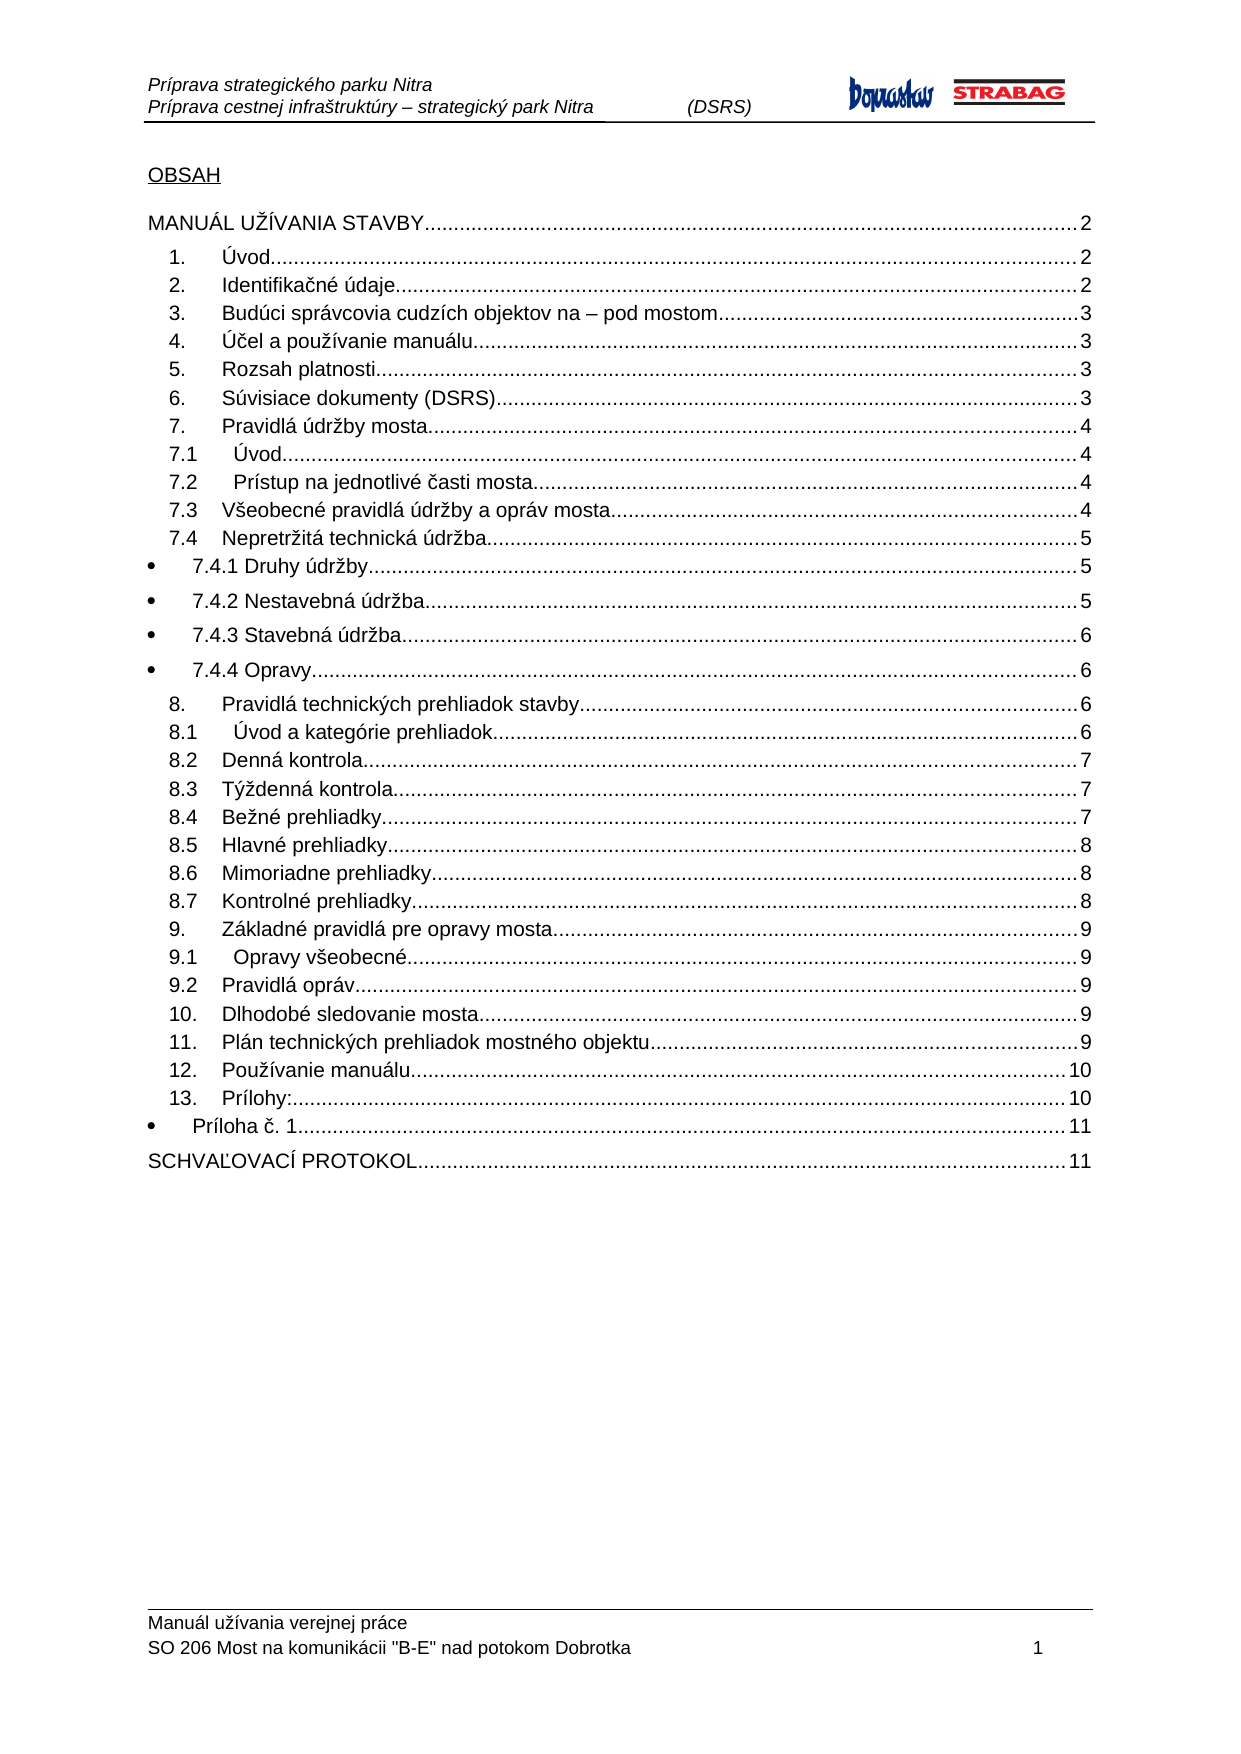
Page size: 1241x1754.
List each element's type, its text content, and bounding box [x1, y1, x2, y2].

text 7. Pravidlá údržby mosta 4 [168, 413, 1093, 437]
text 6. Súvisiace dokumenty (DSRS) 3 [168, 385, 1093, 409]
text  7.4.4 Opravy 6 [148, 658, 1093, 682]
text 7.1 Úvod 4 [168, 442, 1093, 466]
text 9. Základné pravidlá pre opravy mosta 9 [168, 917, 1093, 941]
text 8.5 Hlavné prehliadky 8 [168, 833, 1093, 857]
picture [849, 76, 934, 111]
text 8.2 Denná kontrola 7 [168, 748, 1093, 772]
text 8. Pravidlá technických prehliadok stavby 6 [168, 692, 1093, 716]
text 7.2 Prístup na jednotlivé časti mosta 4 [168, 470, 1093, 494]
text 7.3 Všeobecné pravidlá údržby a opráv mosta 4 [168, 498, 1093, 522]
text 9.2 Pravidlá opráv 9 [168, 973, 1093, 997]
text 8.1 Úvod a kategórie prehliadok 6 [168, 720, 1093, 744]
text 8.7 Kontrolné prehliadky 8 [168, 889, 1093, 913]
text 4. Účel a používanie manuálu 3 [168, 329, 1093, 353]
text 13. Prílohy: 10 [168, 1086, 1093, 1110]
text  7.4.3 Stavebná údržba 6 [148, 623, 1093, 647]
text  7.4.2 Nestavebná údržba 5 [148, 589, 1093, 613]
text 7.4 Nepretržitá technická údržba 5 [168, 526, 1093, 550]
text 8.3 Týždenná kontrola 7 [168, 776, 1093, 800]
text 11. Plán technických prehliadok mostného objektu 9 [168, 1029, 1093, 1053]
text 12. Používanie manuálu 10 [168, 1058, 1093, 1082]
text 1. Úvod 2 [168, 245, 1093, 269]
text 3. Budúci správcovia cudzích objektov na – pod mostom 3 [168, 301, 1093, 325]
title OBSAH [148, 162, 1093, 186]
text 5. Rozsah platnosti 3 [168, 357, 1093, 381]
text 8.4 Bežné prehliadky 7 [168, 804, 1093, 828]
text 9.1 Opravy všeobecné 9 [168, 945, 1093, 969]
picture [949, 76, 1069, 105]
text MANUÁL UŽÍVANIA STAVBY 2 [148, 210, 1093, 234]
text 10. Dlhodobé sledovanie mosta 9 [168, 1001, 1093, 1025]
text SCHVAĽOVACÍ PROTOKOL 11 [148, 1148, 1093, 1172]
text 2. Identifikačné údaje 2 [168, 273, 1093, 297]
text  7.4.1 Druhy údržby 5 [148, 554, 1093, 578]
text 8.6 Mimoriadne prehliadky 8 [168, 861, 1093, 885]
text  Príloha č. 1 11 [148, 1114, 1093, 1138]
